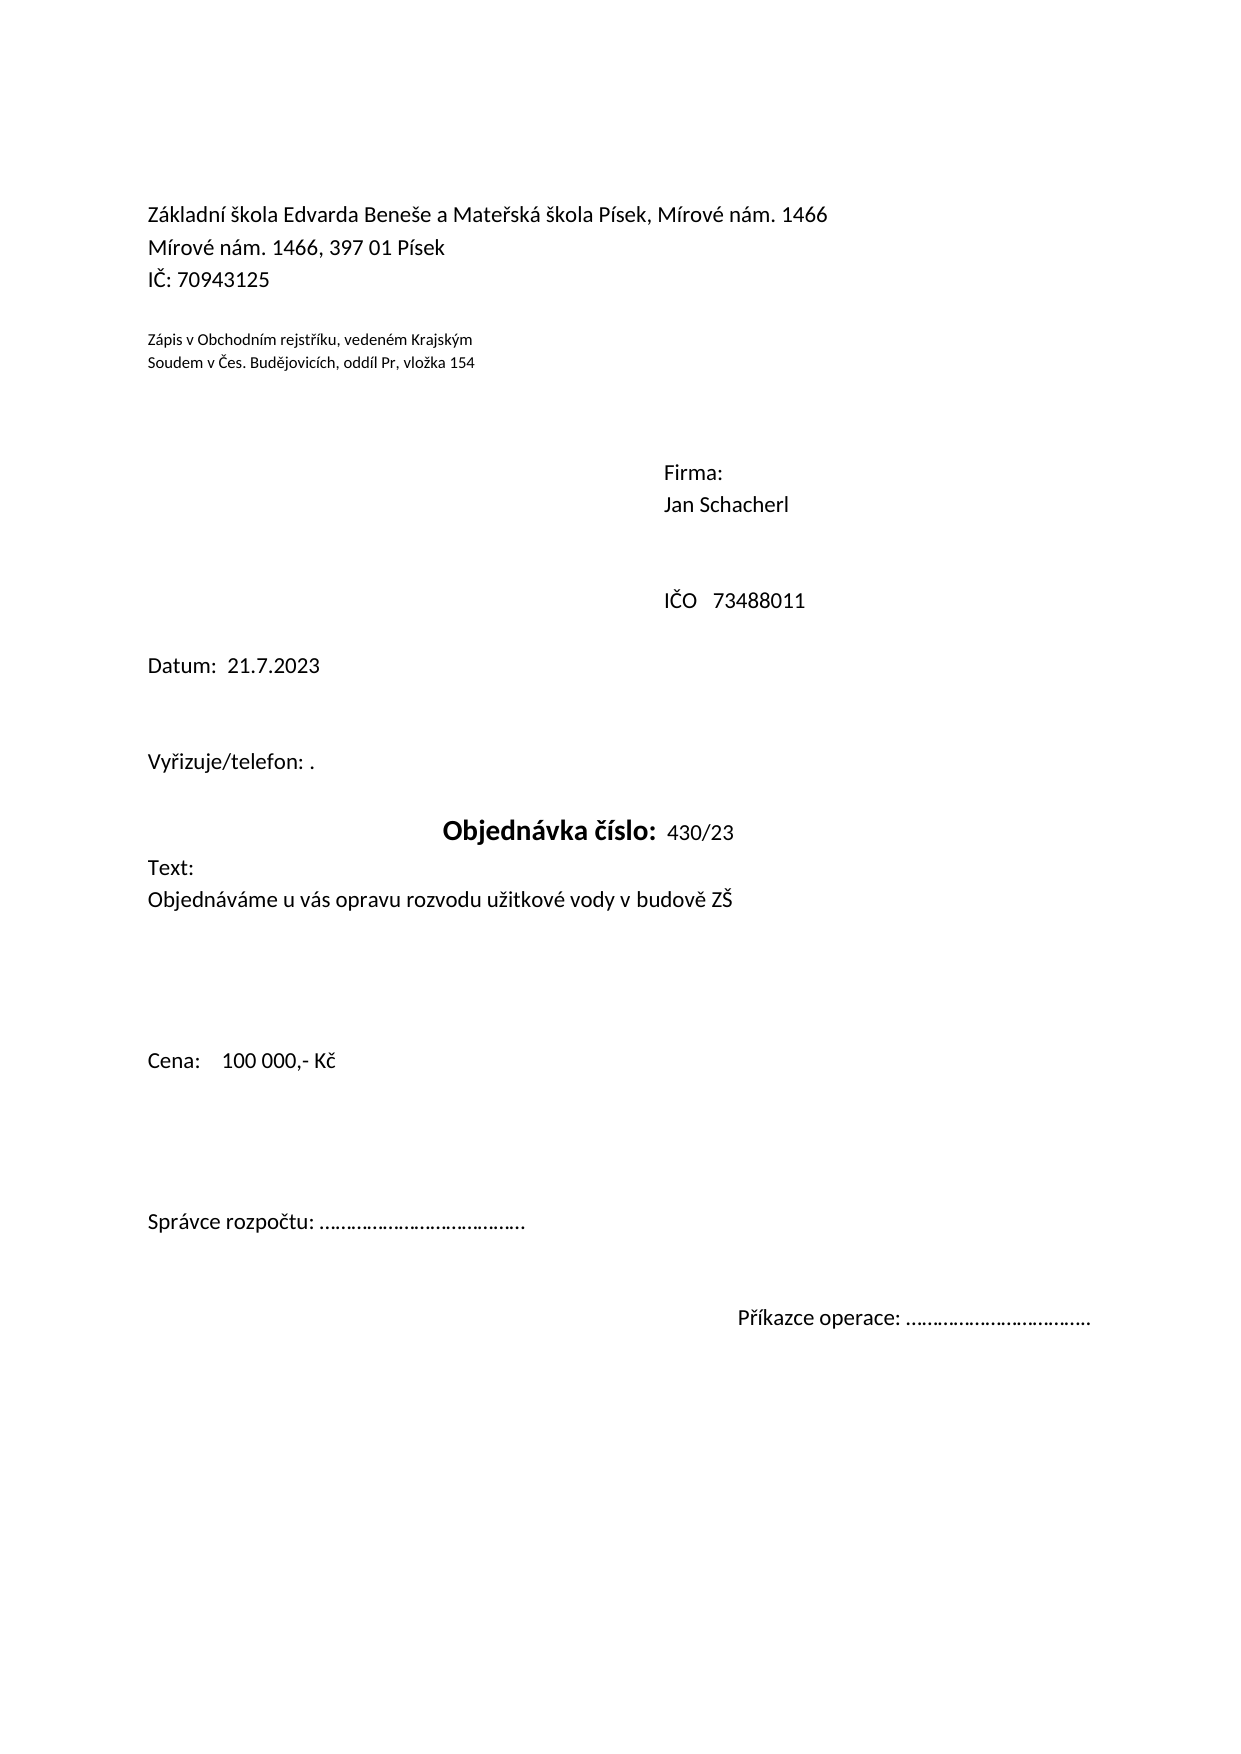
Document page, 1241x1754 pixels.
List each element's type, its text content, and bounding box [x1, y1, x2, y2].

text IČ: 70943125 [148, 265, 1093, 293]
text Mírové nám. 1466, 397 01 Písek [148, 233, 1093, 261]
text Základní škola Edvarda Beneše a Mateřská škola Písek, Mírové nám. 1466 [148, 201, 1093, 229]
text Zápis v Obchodním rejstříku, vedeném Krajským [148, 329, 1093, 350]
text Objednávka číslo: 430/23 [148, 812, 1093, 847]
text Jan Schacherl [148, 490, 1093, 518]
text Příkazce operace: …………………………….. [148, 1303, 1093, 1331]
text Cena: 100 000,- Kč [148, 1046, 1093, 1074]
text Datum: 21.7.2023 [148, 651, 1093, 679]
text Soudem v Čes. Budějovicích, oddíl Pr, vložka 154 [148, 353, 1093, 373]
text Správce rozpočtu: ………………………………… [148, 1207, 1093, 1235]
text Vyřizuje/telefon: . [148, 747, 1093, 775]
text Objednáváme u vás opravu rozvodu užitkové vody v budově ZŠ [148, 885, 1093, 913]
text IČO 73488011 [148, 586, 1093, 614]
text Firma: [148, 458, 1093, 486]
text Text: [148, 853, 1093, 881]
